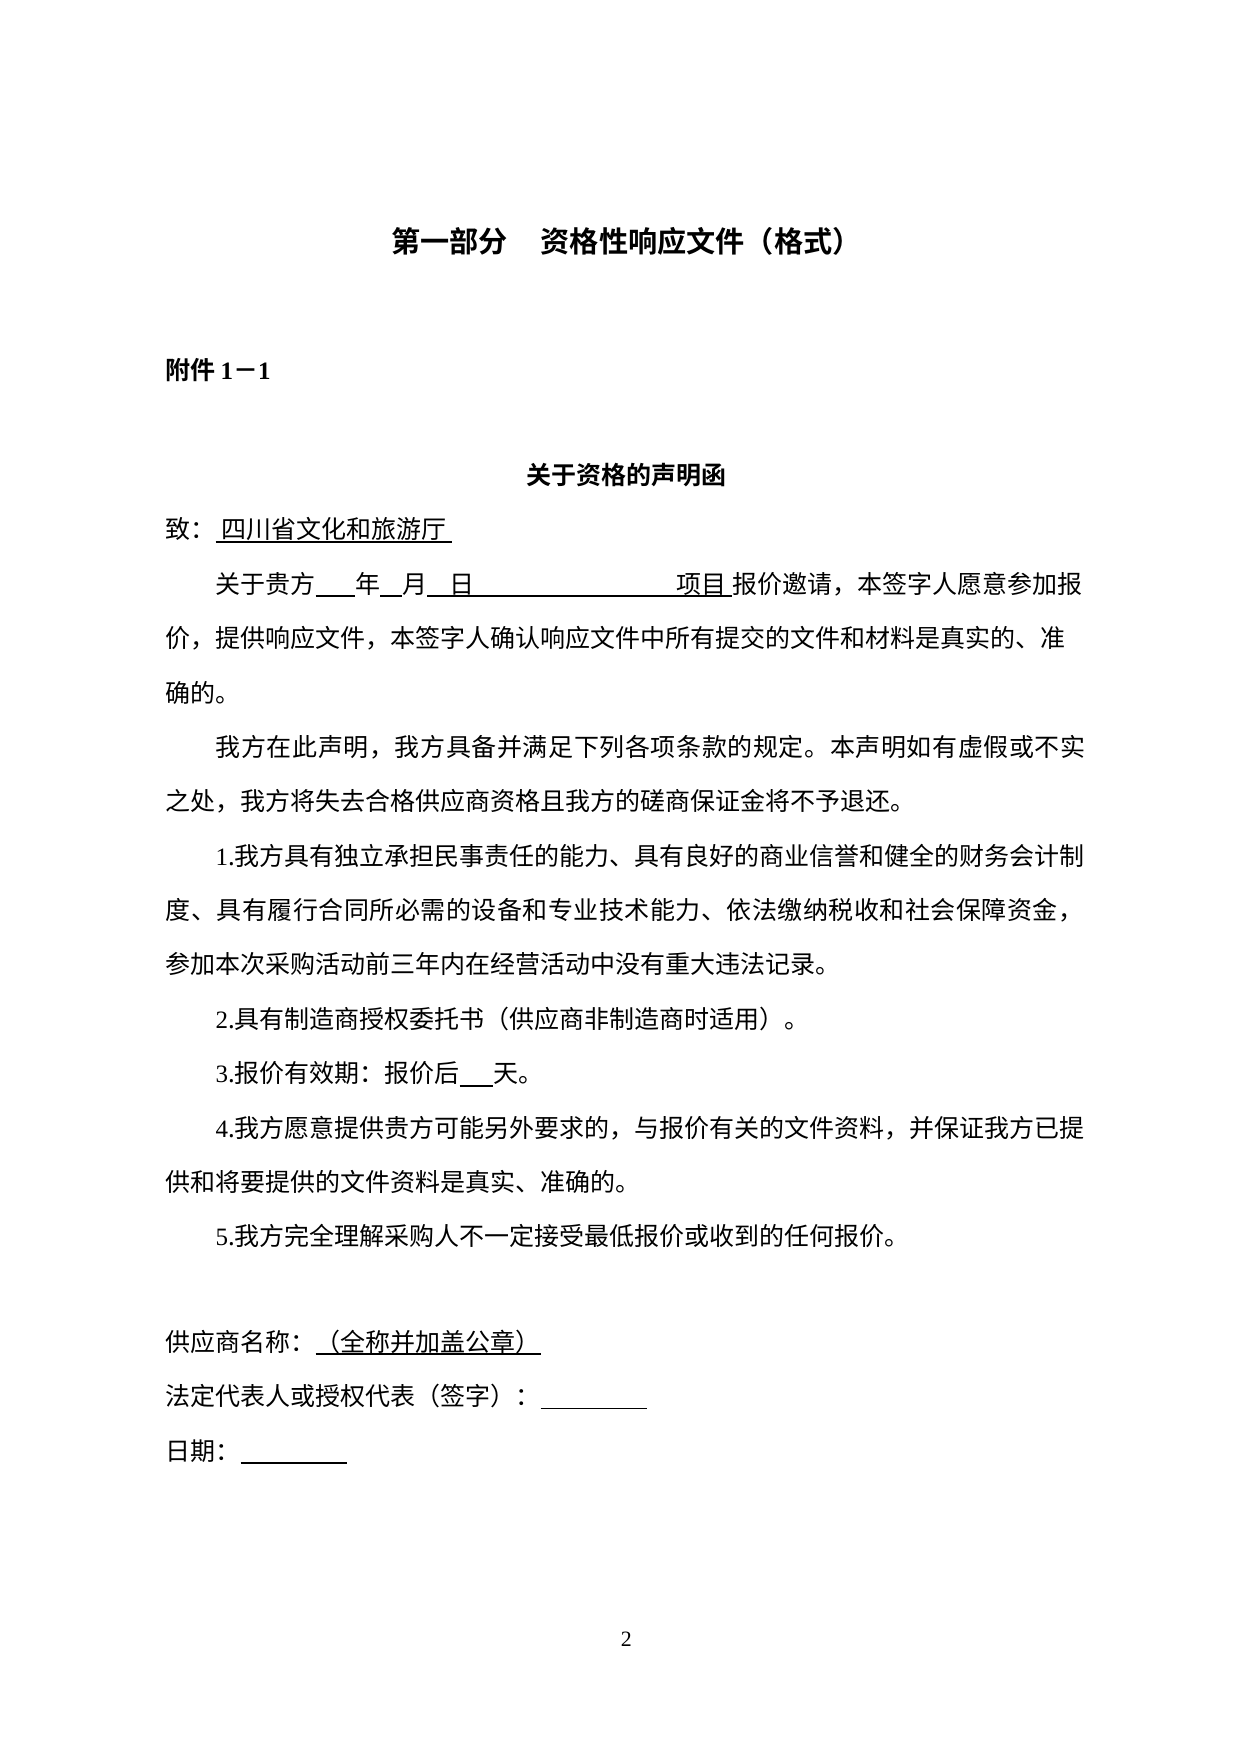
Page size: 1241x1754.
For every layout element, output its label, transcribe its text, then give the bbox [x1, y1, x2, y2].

text 3.报价有效期：报价后 天。 [165, 1054, 1087, 1090]
text 我方在此声明，我方具备并满足下列各项条款的规定。本声明如有虚假或不实之处，我方将失去合格供应商资格且我方的磋商保证金将不予退还。 [165, 727, 1087, 818]
text 2.具有制造商授权委托书（供应商非制造商时适用）。 [165, 999, 1087, 1036]
text 5.我方完全理解采购人不一定接受最低报价或收到的任何报价。 [165, 1217, 1087, 1253]
text 供应商名称：（全称并加盖公章） [165, 1322, 1087, 1358]
text 1.我方具有独立承担民事责任的能力、具有良好的商业信誉和健全的财务会计制度、具有履行合同所必需的设备和专业技术能力、依法缴纳税收和社会保障资金，参加本次采购活动前三年内在经营活动中没有重大违法记录。 [165, 836, 1087, 981]
text 关于贵方 年 月 日 项目 报价邀请，本签字人愿意参加报价，提供响应文件，本签字人确认响应文件中所有提交的文件和材料是真实的、准确的。 [165, 564, 1087, 709]
text 第一部分 资格性响应文件（格式） [165, 218, 1087, 261]
text 附件1－1 [165, 350, 1087, 386]
text 关于资格的声明函 [165, 456, 1087, 492]
text 法定代表人或授权代表（签字）： [165, 1377, 1087, 1413]
text 致： 四川省文化和旅游厅 [165, 510, 1087, 546]
text 日期： [165, 1431, 1087, 1467]
text 4.我方愿意提供贵方可能另外要求的，与报价有关的文件资料，并保证我方已提供和将要提供的文件资料是真实、准确的。 [165, 1108, 1087, 1199]
